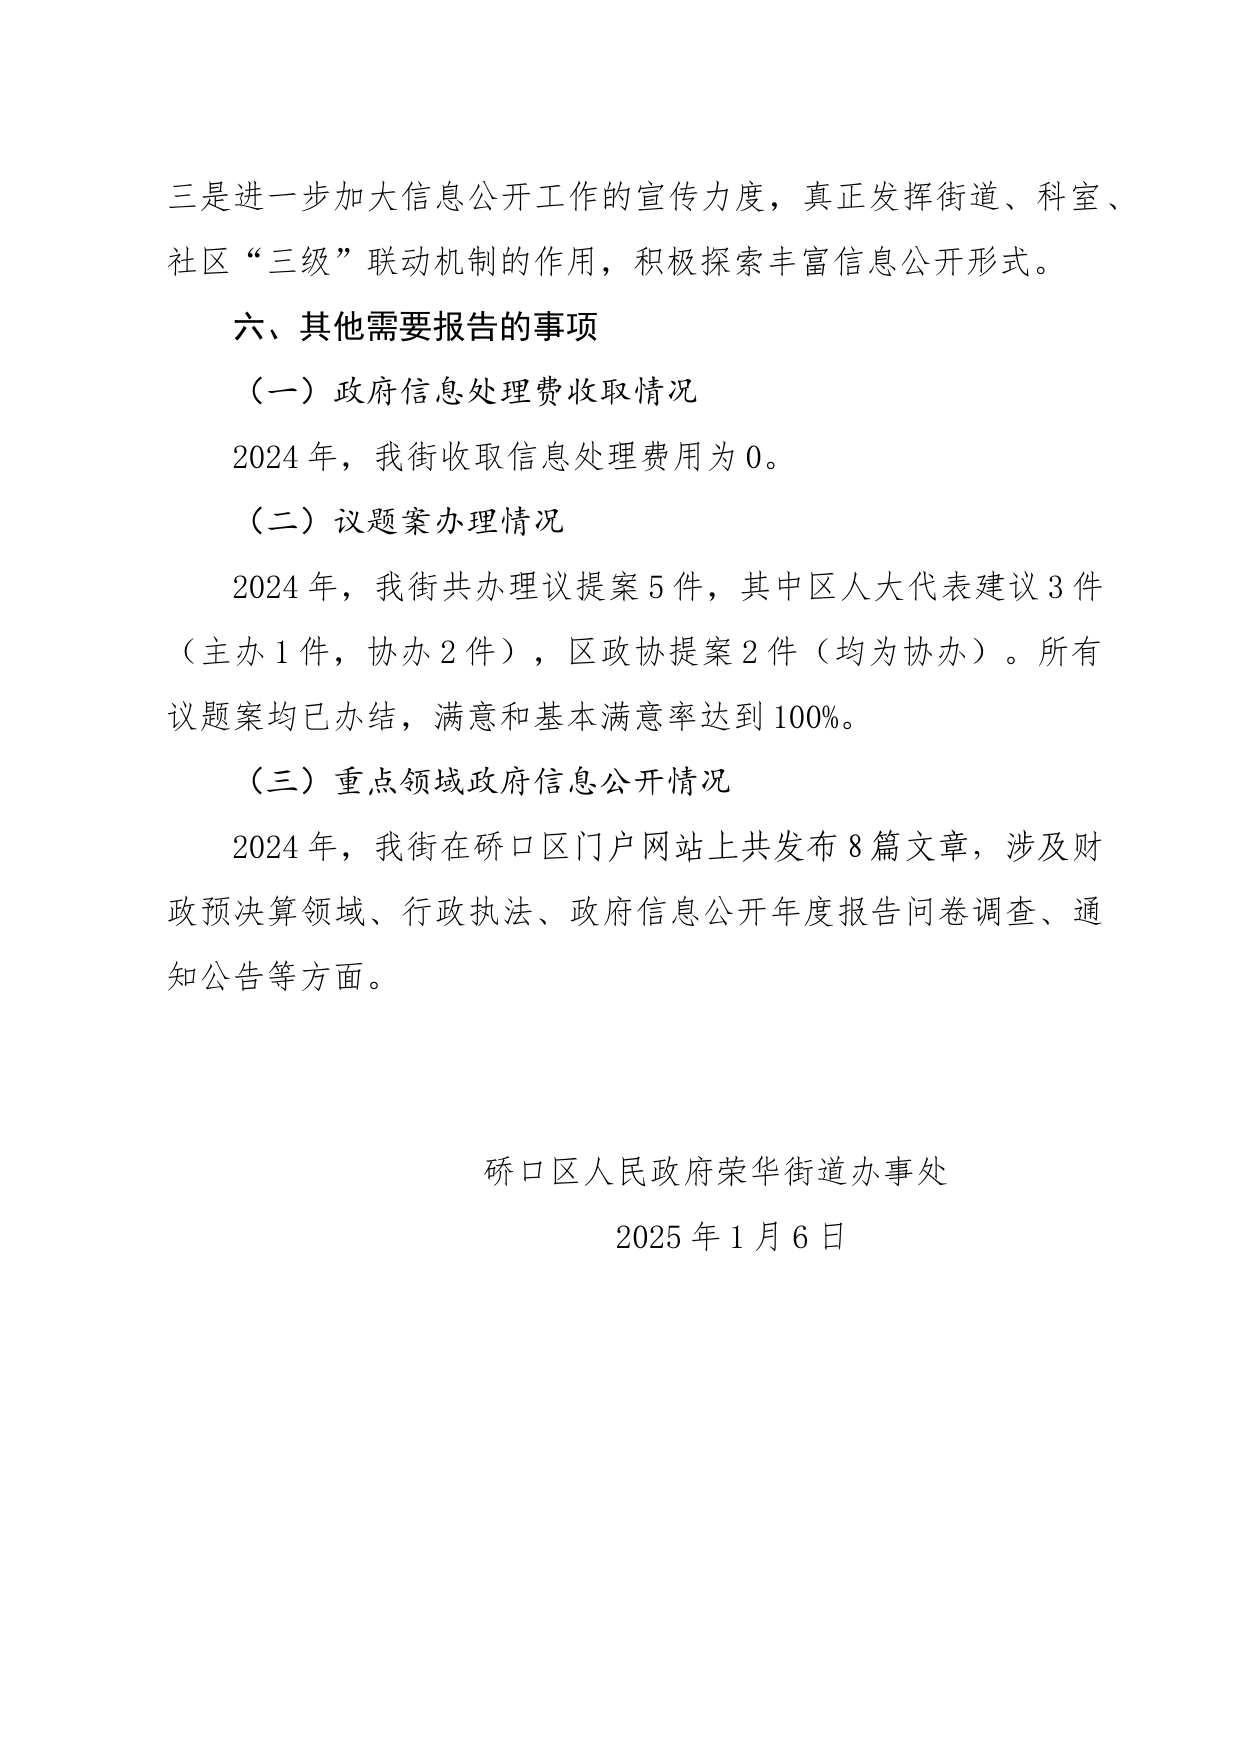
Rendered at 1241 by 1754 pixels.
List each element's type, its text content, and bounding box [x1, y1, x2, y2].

text 六、其他需要报告的事项 [165, 292, 1104, 357]
text 2025年1月6日 [165, 1202, 1104, 1267]
text （一）政府信息处理费收取情况 [165, 357, 1104, 422]
text 硚口区人民政府荣华街道办事处 [165, 1137, 1104, 1202]
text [165, 162, 1104, 292]
text 2024年，我街共办理议提案5件，其中区人大代表建议3件（主办1件，协办2件），区政协提案2件（均为协办）。所有议题案均已办结，满意和基本满意率达到100%。 [165, 552, 1104, 747]
text （三）重点领域政府信息公开情况 [165, 747, 1104, 812]
text 2024年，我街收取信息处理费用为0。 [165, 422, 1104, 487]
text （二）议题案办理情况 [165, 487, 1104, 552]
text 2024年，我街在硚口区门户网站上共发布8篇文章，涉及财政预决算领域、行政执法、政府信息公开年度报告问卷调查、通知公告等方面。 [165, 812, 1104, 1007]
